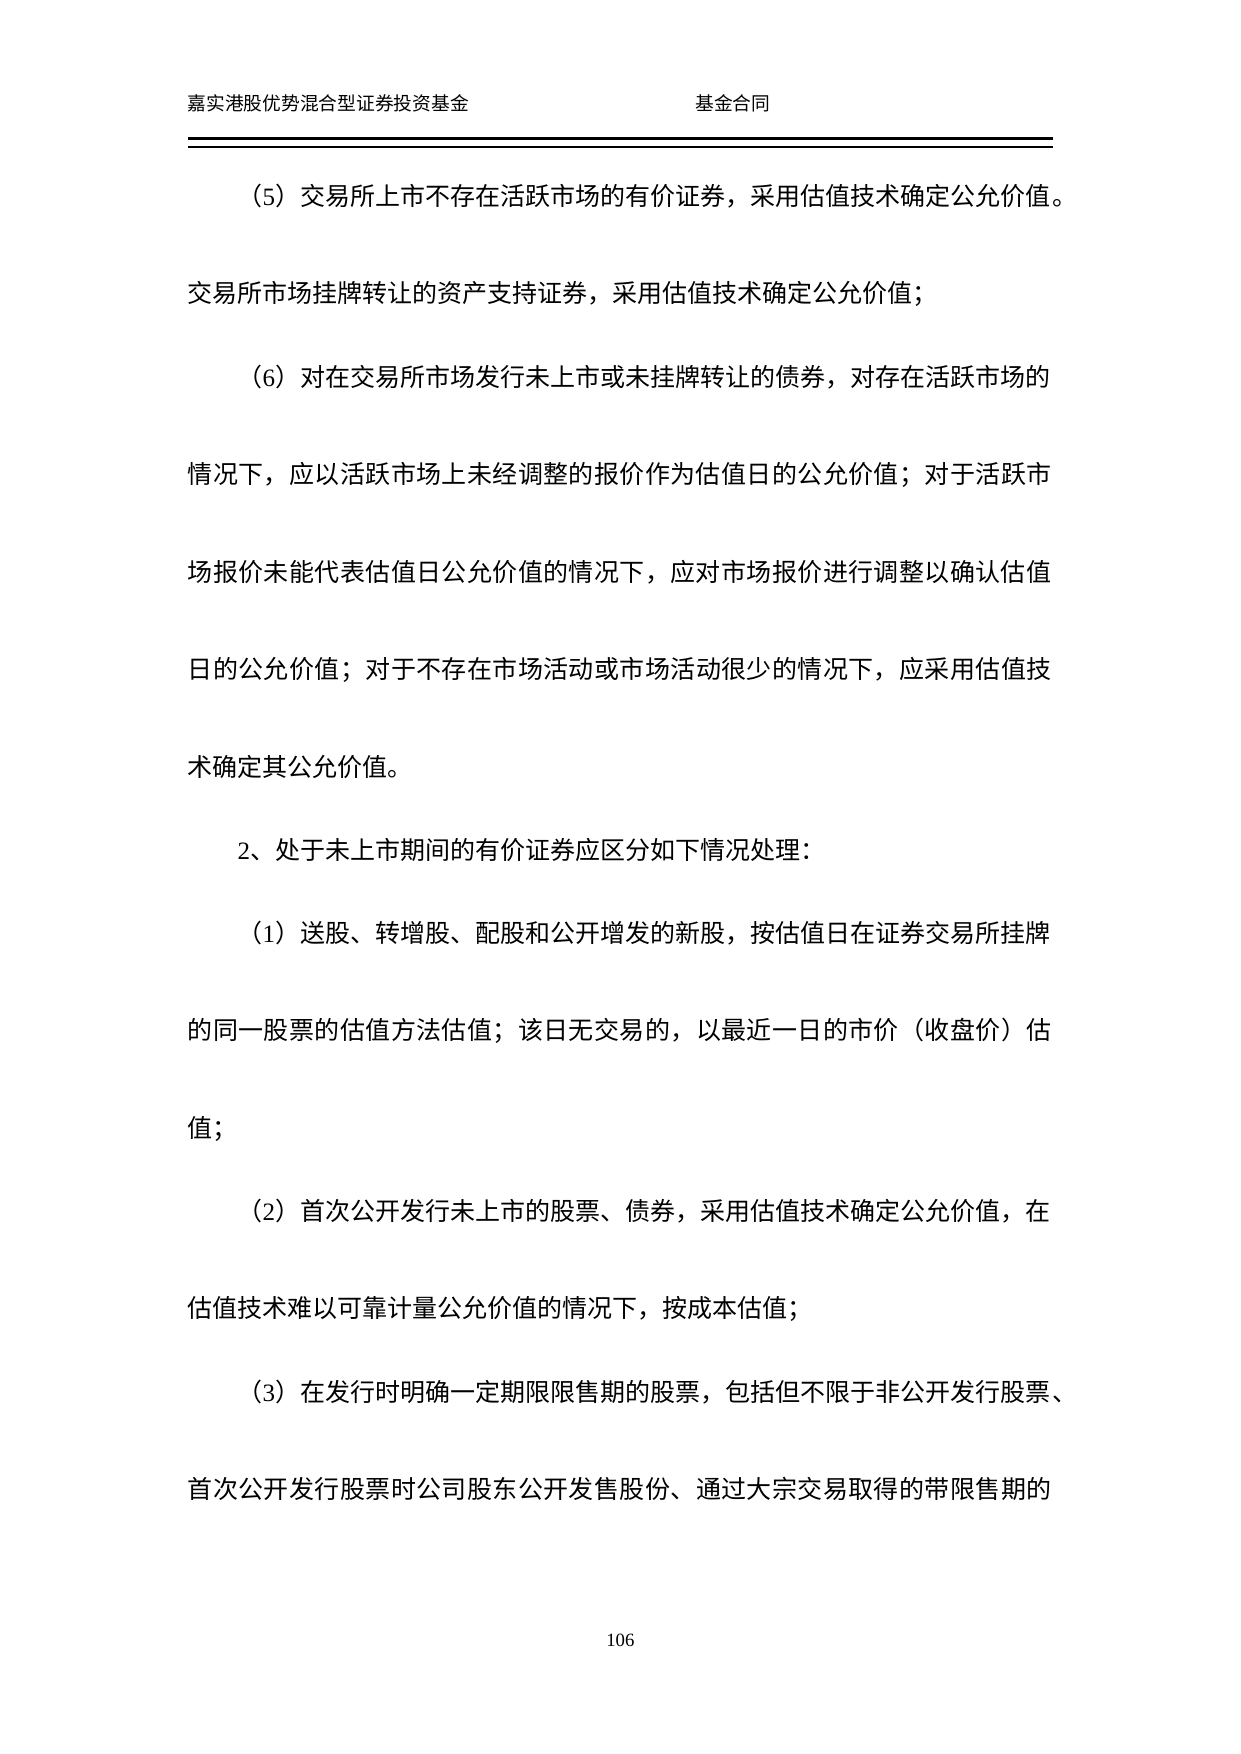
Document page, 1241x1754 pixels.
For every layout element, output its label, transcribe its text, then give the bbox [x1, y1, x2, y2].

text （1）送股、转增股、配股和公开增发的新股，按估值日在证券交易所挂牌的同一股票的估值方法估值；该日无交易的，以最近一日的市价（收盘价）估值； [187, 899, 1053, 1159]
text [187, 1358, 1053, 1520]
text （6）对在交易所市场发行未上市或未挂牌转让的债券，对存在活跃市场的情况下，应以活跃市场上未经调整的报价作为估值日的公允价值；对于活跃市场报价未能代表估值日公允价值的情况下，应对市场报价进行调整以确认估值日的公允价值；对于不存在市场活动或市场活动很少的情况下，应采用估值技术确定其公允价值。 [187, 343, 1053, 798]
text （5）交易所上市不存在活跃市场的有价证券，采用估值技术确定公允价值。交易所市场挂牌转让的资产支持证券，采用估值技术确定公允价值； [187, 162, 1053, 324]
text 2、处于未上市期间的有价证券应区分如下情况处理： [187, 816, 1053, 881]
text （2）首次公开发行未上市的股票、债券，采用估值技术确定公允价值，在估值技术难以可靠计量公允价值的情况下，按成本估值； [187, 1177, 1053, 1339]
